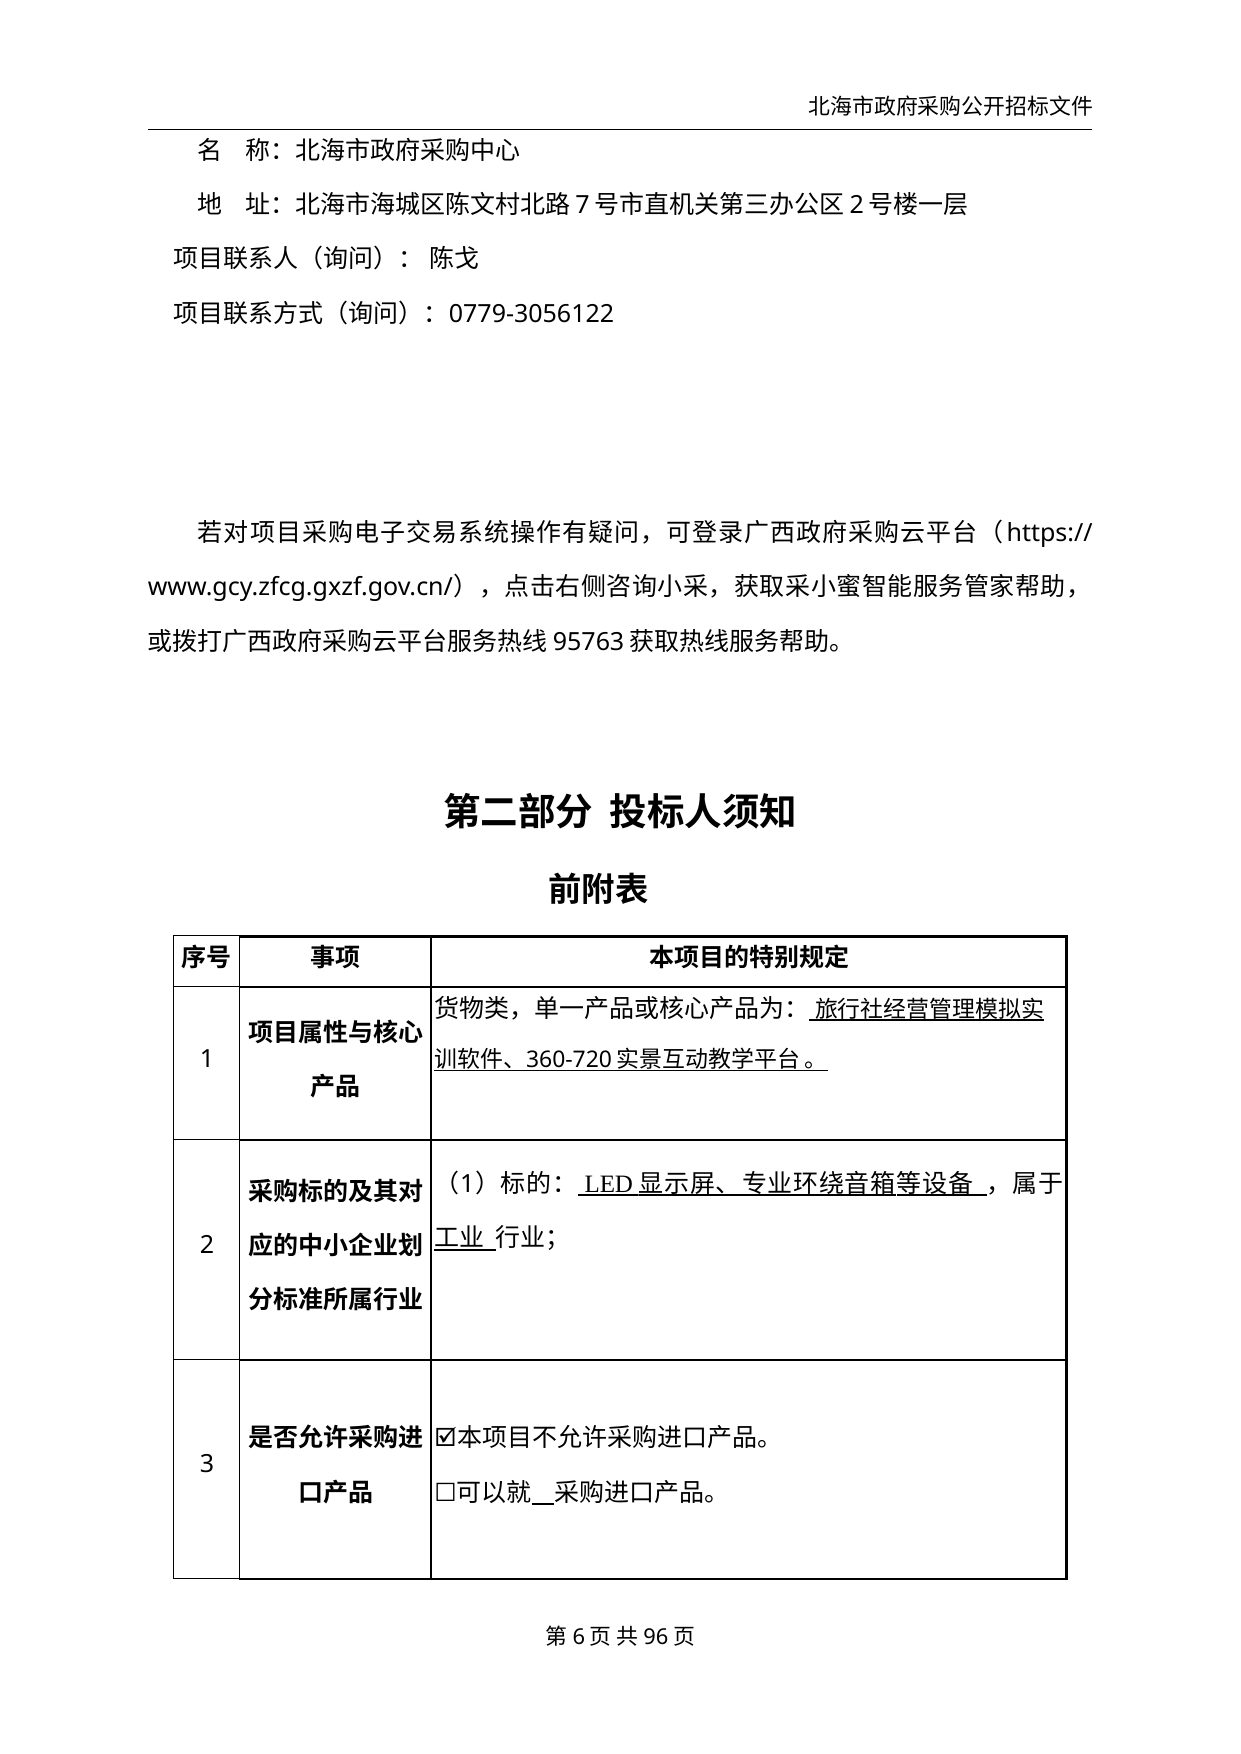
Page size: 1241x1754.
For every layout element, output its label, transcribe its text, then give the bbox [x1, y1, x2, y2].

table_cell 是否允许采购进口产品 [240, 1361, 430, 1578]
table_cell 3 [174, 1360, 239, 1578]
table_cell 1 [174, 987, 239, 1139]
table_cell 采购标的及其对应的中小企业划分标准所属行业 [240, 1141, 430, 1359]
text 项目联系方式（询问）：0779-3056122 [148, 293, 1092, 329]
text 名 称：北海市政府采购中心 [148, 130, 1092, 166]
text 项目联系人（询问）： 陈戈 [148, 239, 1092, 275]
table_cell 2 [174, 1140, 239, 1359]
table_header 本项目的特别规定 [432, 938, 1065, 986]
table_cell 本项目不允许采购进口产品。 可以就 采购进口产品。 [432, 1361, 1065, 1578]
text 前附表 [148, 863, 1092, 911]
table_cell （1）标的： LED显示屏、专业环绕音箱等设备 ，属于 工业 行业； [432, 1141, 1065, 1359]
table_cell 货物类，单一产品或核心产品为： 旅行社经营管理模拟实训软件、360-720实景互动教学平台 。 [432, 988, 1065, 1139]
text 第二部分 投标人须知 [148, 782, 1092, 836]
table_header 事项 [240, 938, 430, 986]
table_cell 项目属性与核心产品 [240, 988, 430, 1139]
table_header 序号 [174, 936, 239, 986]
text 若对项目采购电子交易系统操作有疑问，可登录广西政府采购云平台（https://www.gcy.zfcg.gxzf.gov.cn/），点击右侧咨询小采，获取采小蜜智能服务管家帮助，或拨打广西政府采购云平台服务热线95763获取热线服务帮助。 [148, 512, 1092, 657]
text 地 址：北海市海城区陈文村北路7号市直机关第三办公区2号楼一层 [148, 184, 1092, 221]
